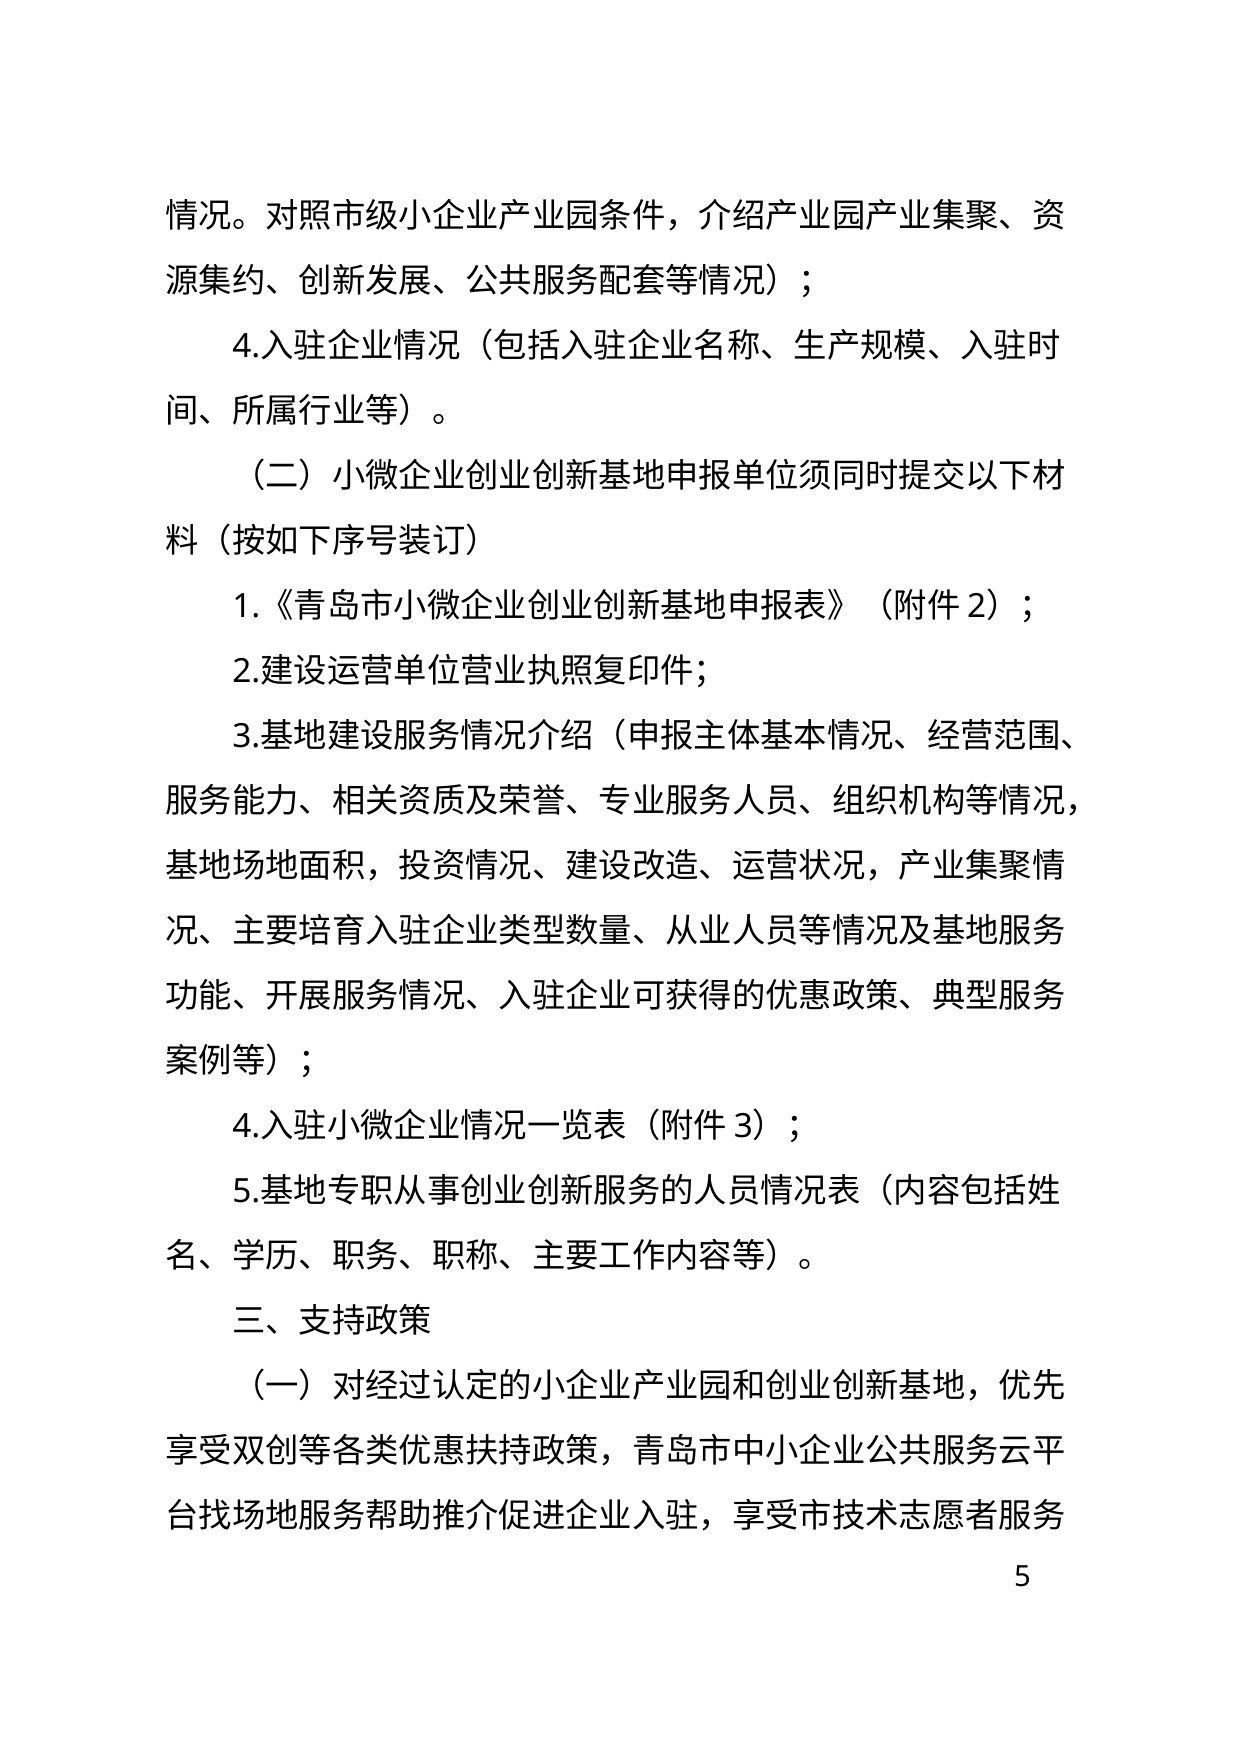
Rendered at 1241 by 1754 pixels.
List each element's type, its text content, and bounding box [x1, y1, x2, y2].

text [165, 181, 1087, 311]
text 3.基地建设服务情况介绍（申报主体基本情况、经营范围、服务能力、相关资质及荣誉、专业服务人员、组织机构等情况，基地场地面积，投资情况、建设改造、运营状况，产业集聚情况、主要培育入驻企业类型数量、从业人员等情况及基地服务功能、开展服务情况、入驻企业可获得的优惠政策、典型服务案例等）； [165, 822, 1087, 1091]
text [165, 1351, 1087, 1546]
text 2.建设运营单位营业执照复印件； [165, 636, 1087, 701]
text （二）小微企业创业创新基地申报单位须同时提交以下材料（按如下序号装订） [165, 441, 1087, 571]
text 三、支持政策 [165, 1286, 1087, 1351]
text 5.基地专职从事创业创新服务的人员情况表（内容包括姓名、学历、职务、职称、主要工作内容等）。 [165, 1156, 1087, 1286]
text 3.基地建设服务情况介绍（申报主体基本情况、经营范围、服务能力、相关资质及荣誉、专业服务人员、组织机构等情况，基地场地面积，投资情况、建设改造、运营状况，产业集聚情况、主要培育入驻企业类型数量、从业人员等情况及基地服务功能、开展服务情况、入驻企业可获得的优惠政策、典型服务案例等）； [165, 701, 1087, 774]
text 4.入驻企业情况（包括入驻企业名称、生产规模、入驻时间、所属行业等）。 [165, 311, 1087, 441]
text 4.入驻小微企业情况一览表（附件3）； [165, 1091, 1087, 1156]
text 1.《青岛市小微企业创业创新基地申报表》（附件2）； [165, 571, 1087, 636]
